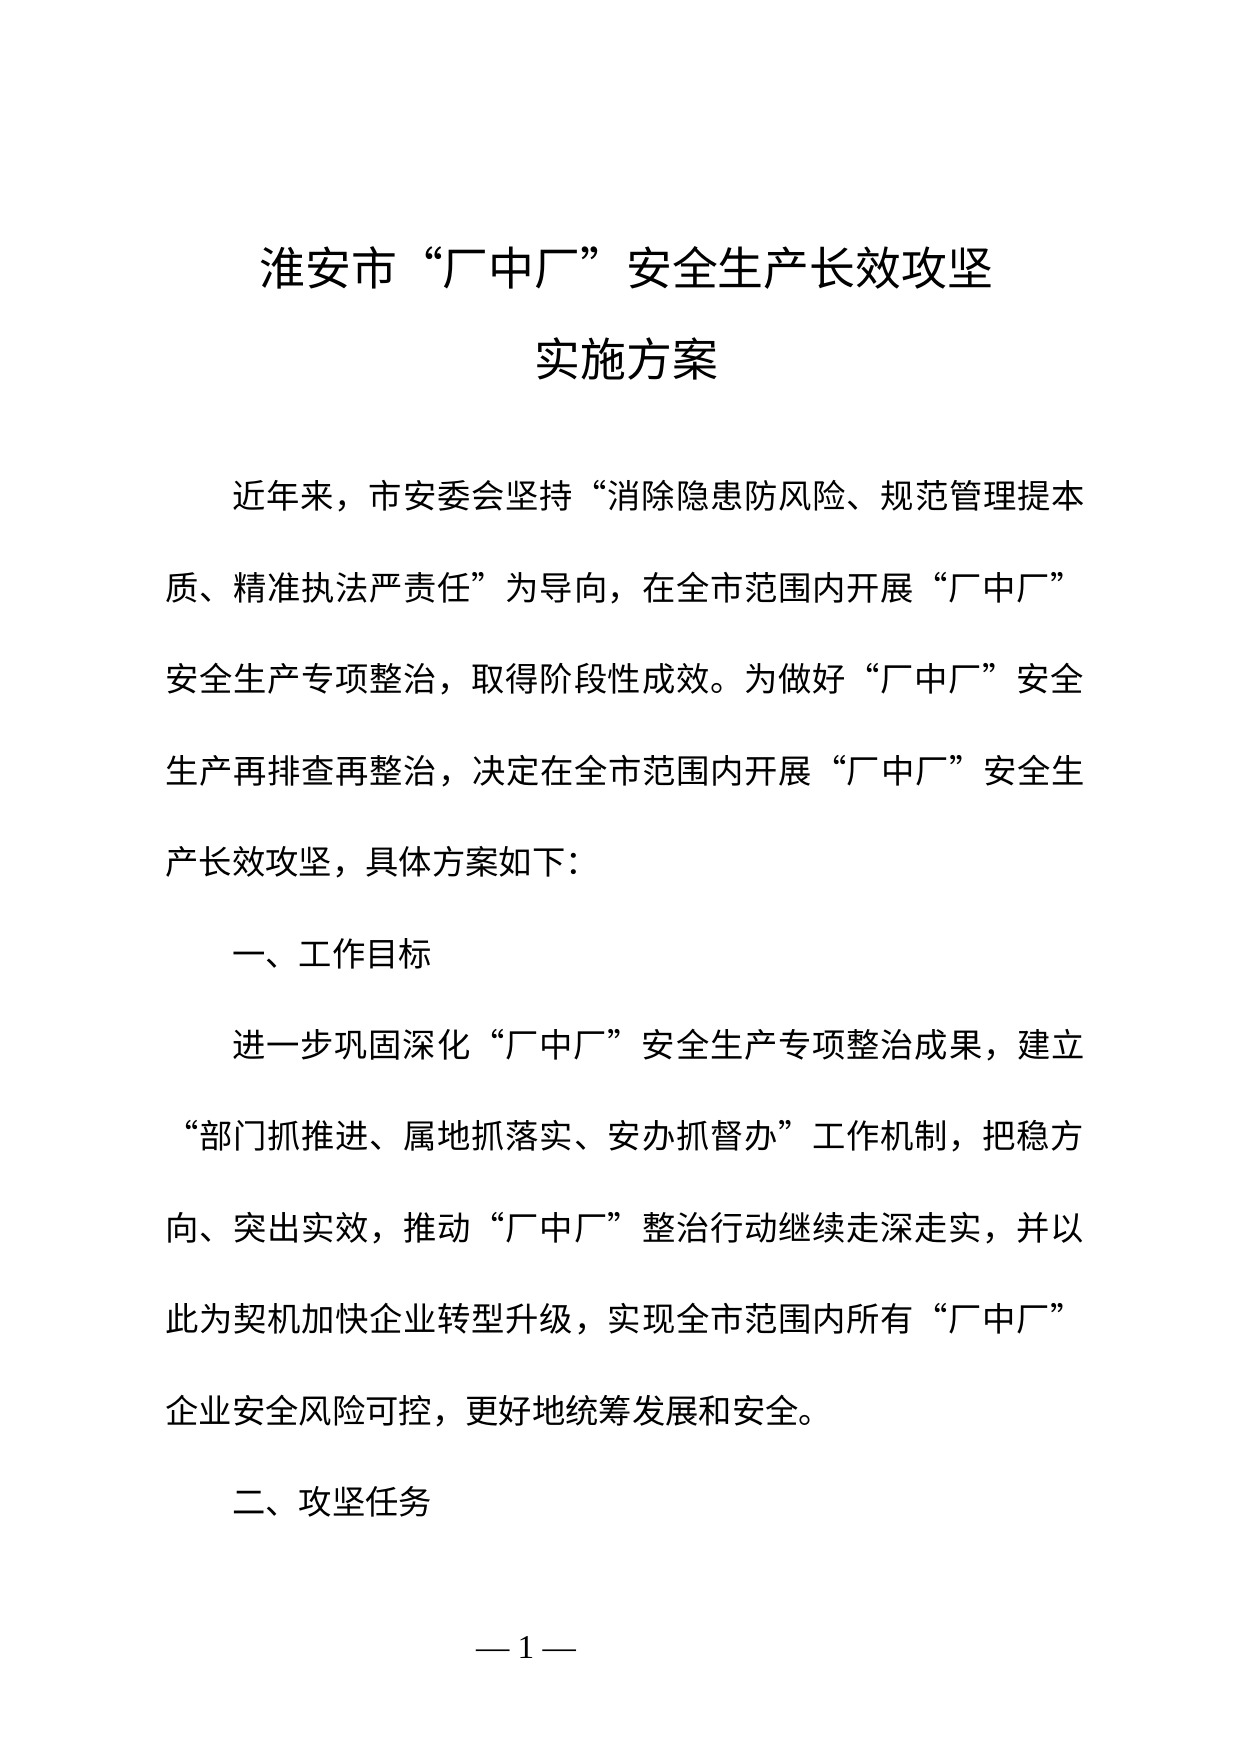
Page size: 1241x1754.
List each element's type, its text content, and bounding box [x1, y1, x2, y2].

text 近年来，市安委会坚持“消除隐患防风险、规范管理提本质、精准执法严责任”为导向，在全市范围内开展“厂中厂”安全生产专项整治，取得阶段性成效。为做好“厂中厂”安全生产再排查再整治，决定在全市范围内开展“厂中厂”安全生产长效攻坚，具体方案如下： [165, 448, 1087, 906]
list 工作目标 [165, 906, 1087, 997]
text 进一步巩固深化“厂中厂”安全生产专项整治成果，建立“部门抓推进、属地抓落实、安办抓督办”工作机制，把稳方向、突出实效，推动“厂中厂”整治行动继续走深走实，并以此为契机加快企业转型升级，实现全市范围内所有“厂中厂”企业安全风险可控，更好地统筹发展和安全。 [165, 997, 1087, 1454]
text 淮安市“厂中厂”安全生产长效攻坚 [165, 220, 1087, 311]
text 实施方案 [165, 311, 1087, 403]
list 攻坚任务 [165, 1454, 1087, 1546]
